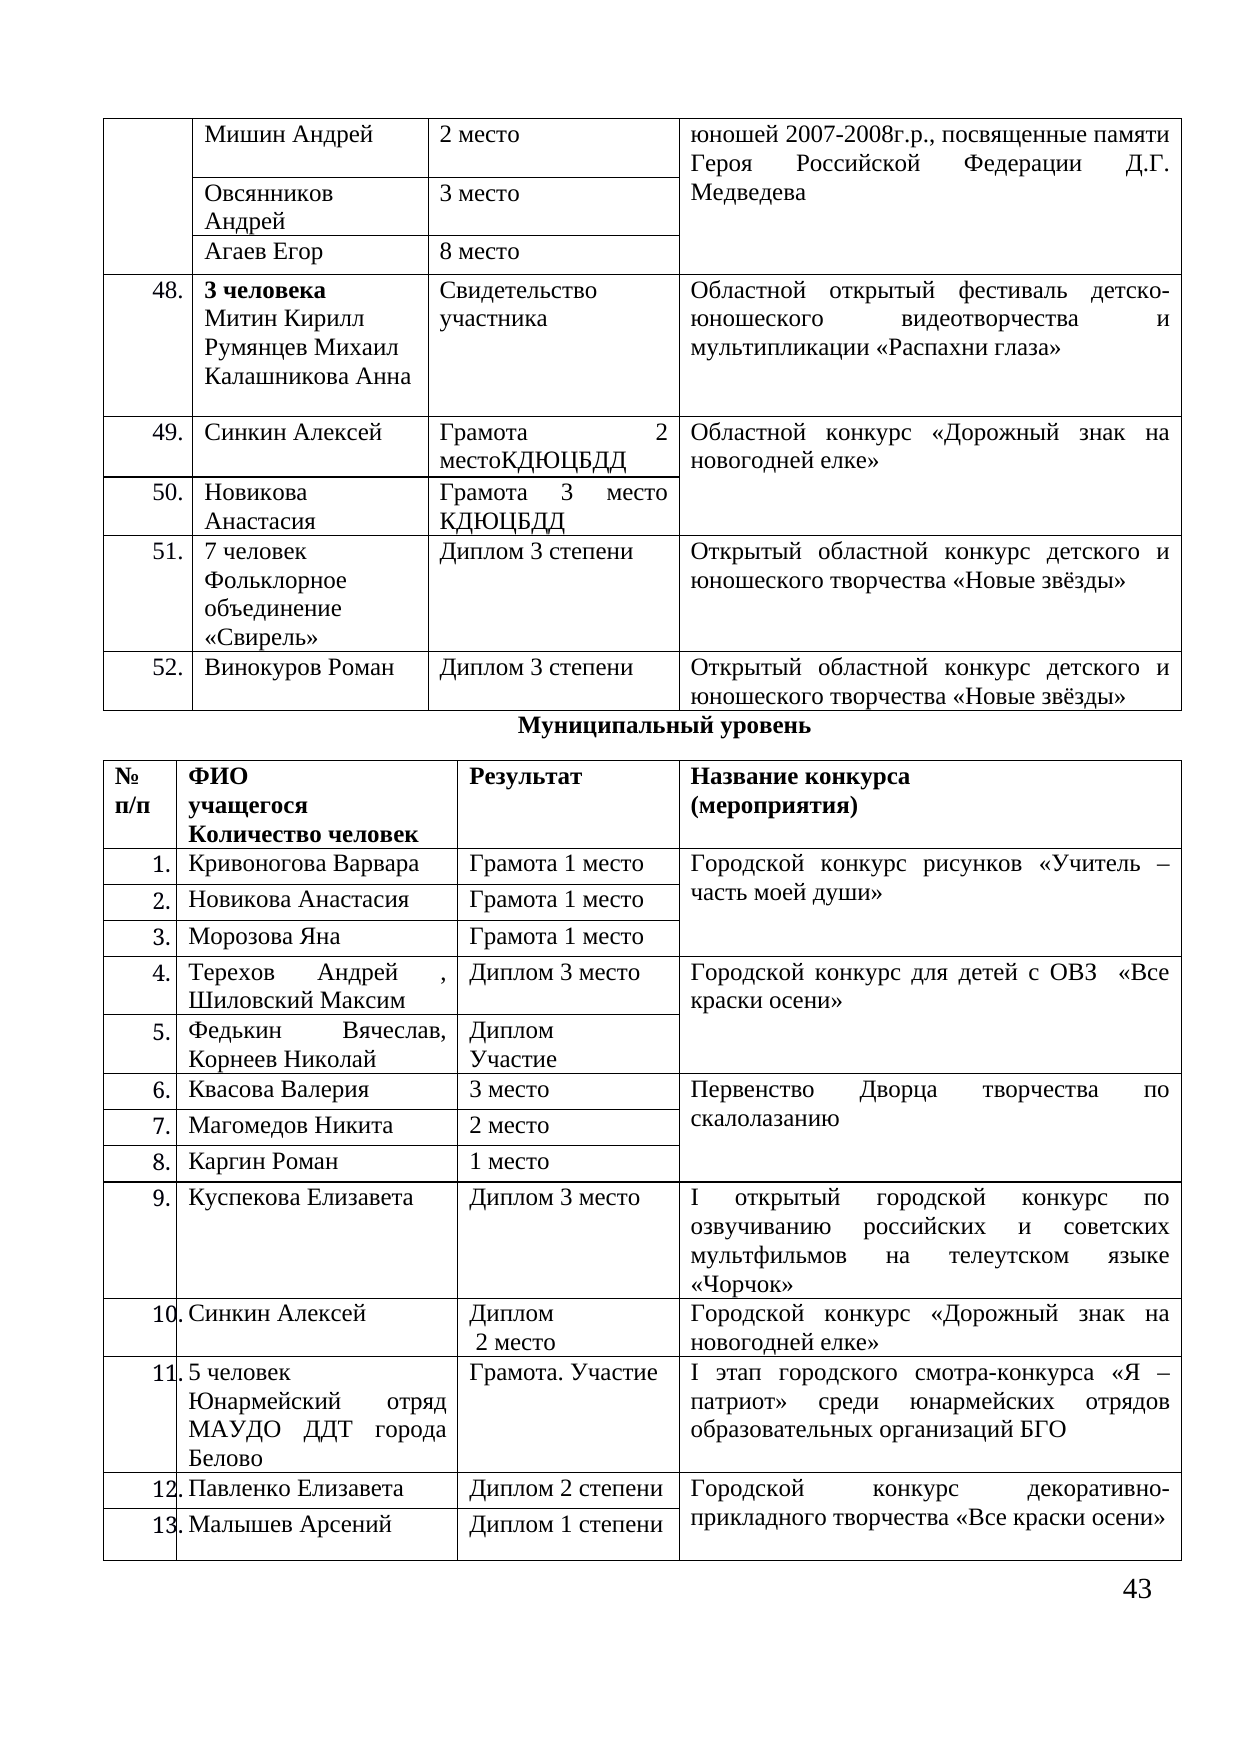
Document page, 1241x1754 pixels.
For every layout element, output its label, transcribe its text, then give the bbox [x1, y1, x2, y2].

table_cell Малышев Арсений [177, 1509, 457, 1560]
table_cell Кривоногова Варвара [177, 849, 457, 883]
table_cell [104, 1473, 176, 1508]
table_cell Открытый областной конкурс детского и юношеского творчества «Новые звёзды» [680, 652, 1181, 709]
table_cell Областной конкурс «Дорожный знак на новогодней елке» [680, 417, 1181, 535]
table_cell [680, 119, 1181, 274]
table_cell Синкин Алексей [177, 1299, 457, 1356]
table_cell 2 место [429, 119, 679, 177]
table_cell Квасова Валерия [177, 1074, 457, 1109]
table_cell Свидетельство участника [429, 275, 679, 416]
table_header ФИО учащегося Количество человек [177, 761, 457, 847]
table_cell Диплом 3 степени [429, 652, 679, 709]
table_cell [104, 1299, 176, 1356]
table_cell Диплом 2 место [458, 1299, 679, 1356]
table_cell I открытый городской конкурс по озвучиванию российских и советских мультфильмов на телеутском языке «Чорчок» [680, 1183, 1181, 1297]
table_cell [104, 275, 192, 416]
table_cell Павленко Елизавета [177, 1473, 457, 1508]
table_cell [104, 1146, 176, 1181]
table_cell Городской конкурс декоративно-прикладного творчества «Все краски осени» [680, 1473, 1181, 1560]
table_cell [104, 119, 192, 274]
table_cell Городской конкурс «Дорожный знак на новогодней елке» [680, 1299, 1181, 1356]
table_cell 3 место [429, 178, 679, 235]
table_cell Винокуров Роман [193, 652, 428, 709]
table_cell Открытый областной конкурс детского и юношеского творчества «Новые звёзды» [680, 536, 1181, 651]
table_cell 2 место [458, 1110, 679, 1145]
table_cell [104, 921, 176, 956]
table_cell Диплом Участие [458, 1015, 679, 1073]
table_cell Грамота. Участие [458, 1357, 679, 1472]
table_cell [104, 417, 192, 476]
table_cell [458, 1509, 679, 1560]
table_cell Диплом 3 степени [429, 536, 679, 651]
table_cell [104, 1110, 176, 1145]
table_cell [104, 885, 176, 920]
table_cell Агаев Егор [193, 236, 428, 274]
table_cell 7 человек Фольклорное объединение «Свирель» [193, 536, 428, 651]
table_cell Областной открытый фестиваль детско-юношеского видеотворчества и мультипликации «Распахни глаза» [680, 275, 1181, 416]
table_cell 3 место [458, 1074, 679, 1109]
table_cell [104, 478, 192, 535]
table_cell Новикова Анастасия [177, 885, 457, 920]
table_cell 1 место [458, 1146, 679, 1181]
table_cell [104, 1074, 176, 1109]
table_cell 8 место [429, 236, 679, 274]
table_cell Диплом 2 степени [458, 1473, 679, 1508]
table_cell Грамота 1 место [458, 849, 679, 883]
table_cell [104, 1357, 176, 1472]
table_cell Грамота 1 место [458, 885, 679, 920]
table_cell Федькин Вячеслав, Корнеев Николай [177, 1015, 457, 1073]
table_cell [104, 957, 176, 1014]
table_cell Грамота 1 место [458, 921, 679, 956]
table_cell 5 человек Юнармейский отряд МАУДО ДДТ города Белово [177, 1357, 457, 1472]
table_cell [104, 849, 176, 883]
text Муниципальный уровень [177, 711, 1152, 739]
table_cell Диплом 3 место [458, 957, 679, 1014]
table_cell [104, 1015, 176, 1073]
table_cell Каргин Роман [177, 1146, 457, 1181]
table_cell Овсянников Андрей [193, 178, 428, 235]
table_header Результат [458, 761, 679, 847]
table_cell Диплом 3 место [458, 1183, 679, 1297]
table_header № п/п [104, 761, 176, 847]
table_cell Магомедов Никита [177, 1110, 457, 1145]
table_cell 3 человека Митин Кирилл Румянцев Михаил Калашникова Анна [193, 275, 428, 416]
table_cell Городской конкурс рисунков «Учитель – часть моей души» [680, 849, 1181, 956]
table_cell Мишин Андрей [193, 119, 428, 177]
table_cell Синкин Алексей [193, 417, 428, 476]
table_cell Терехов Андрей , Шиловский Максим [177, 957, 457, 1014]
table_cell [104, 1509, 176, 1560]
table_cell Грамота 3 место КДЮЦБДД [429, 478, 679, 535]
table_header Название конкурса (мероприятия) [680, 761, 1181, 847]
table_cell Новикова Анастасия [193, 478, 428, 535]
table_cell Грамота 2 местоКДЮЦБДД [429, 417, 679, 476]
table_cell Городской конкурс для детей с ОВЗ «Все краски осени» [680, 957, 1181, 1073]
table_cell Морозова Яна [177, 921, 457, 956]
table_cell [104, 1183, 176, 1297]
table_cell I этап городского смотра-конкурса «Я – патриот» среди юнармейских отрядов образовательных организаций БГО [680, 1357, 1181, 1472]
table_cell Куспекова Елизавета [177, 1183, 457, 1297]
table_cell [104, 652, 192, 709]
table_cell Первенство Дворца творчества по скалолазанию [680, 1074, 1181, 1181]
table_cell [104, 536, 192, 651]
